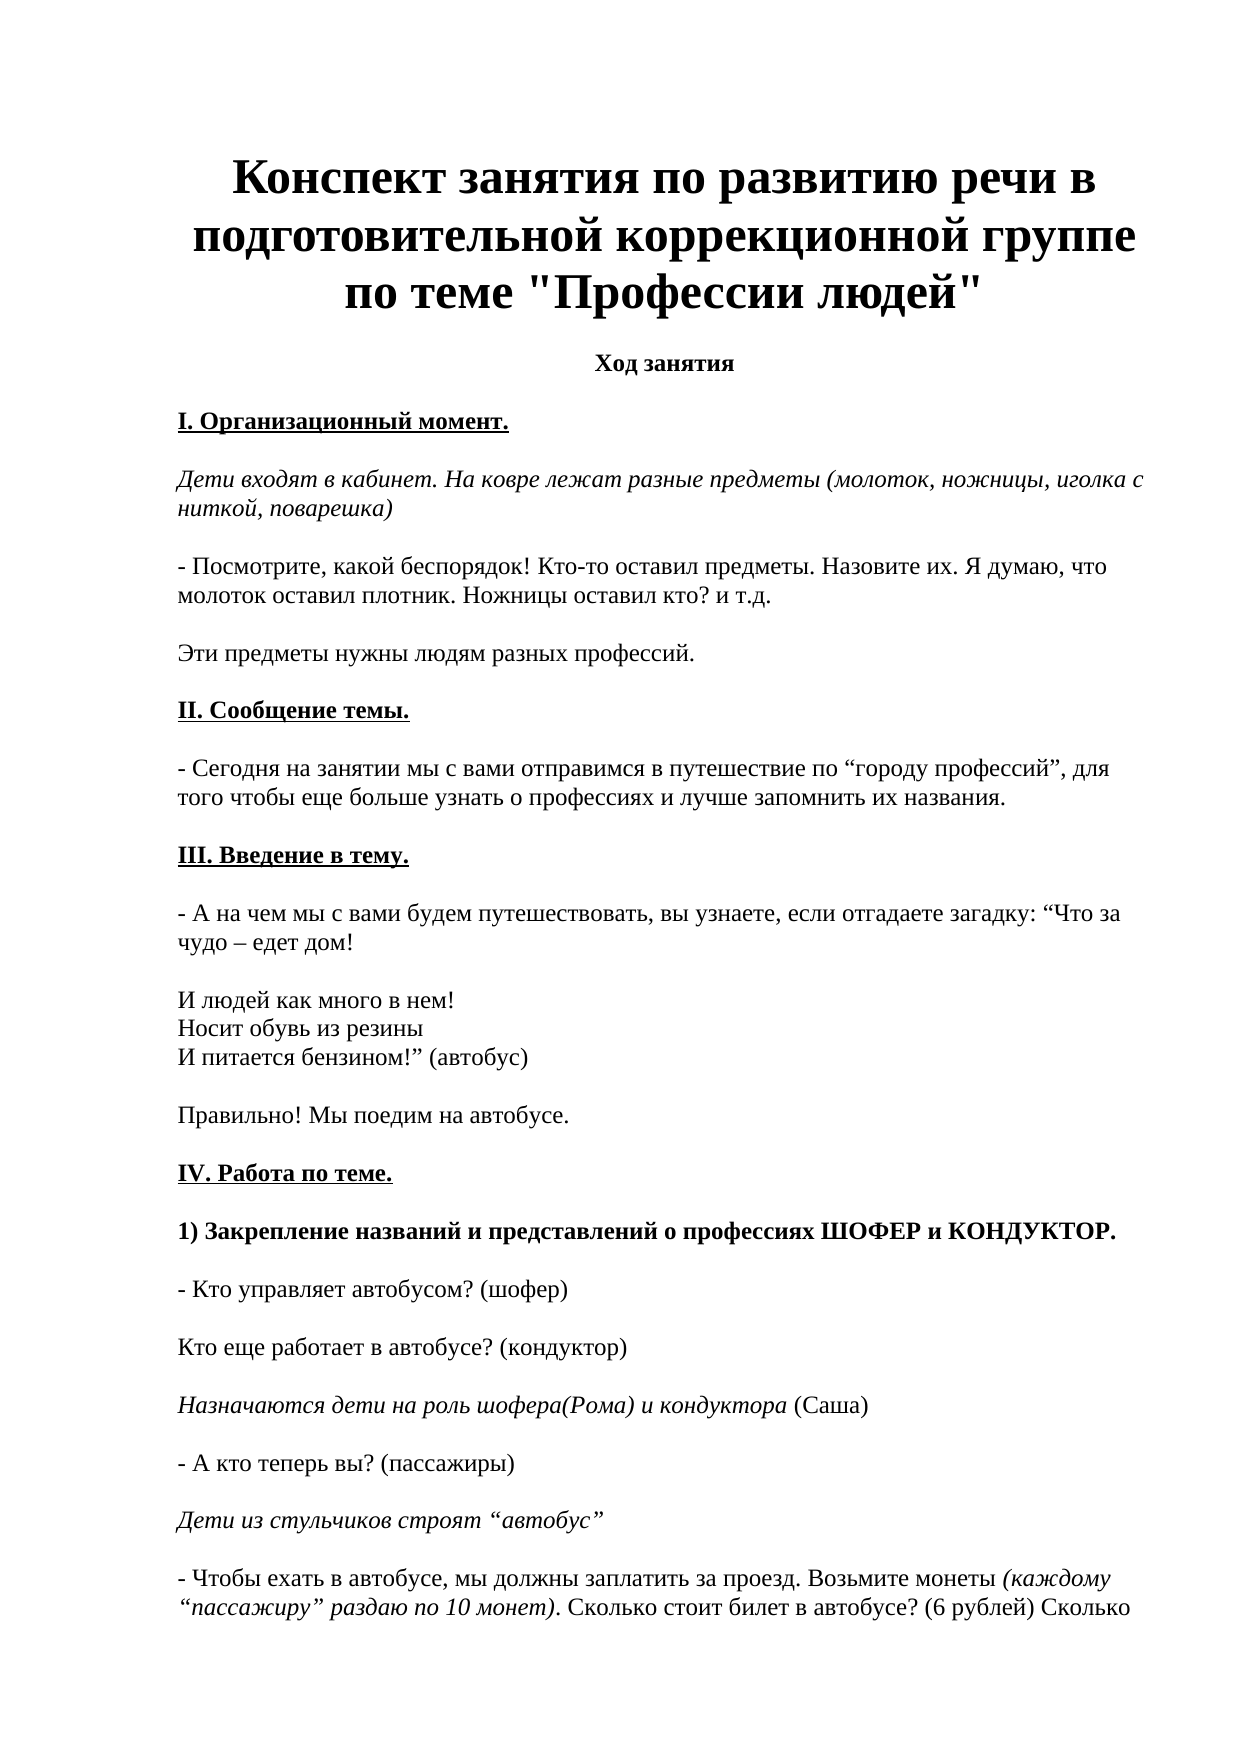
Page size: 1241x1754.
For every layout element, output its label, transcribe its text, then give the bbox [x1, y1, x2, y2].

text Конспект занятия по развитию речи в подготовительной коррекционной группе по теме "Профессии людей" [177, 147, 1152, 319]
text III. Введение в тему. [177, 840, 1152, 869]
text Ход занятия [177, 348, 1152, 377]
text - Кто управляет автобусом? (шофер) [177, 1274, 1152, 1303]
text - А на чем мы с вами будем путешествовать, вы узнаете, если отгадаете загадку: “Что за чудо – едет дом! [177, 898, 1152, 956]
text - Посмотрите, какой беспорядок! Кто-то оставил предметы. Назовите их. Я думаю, что молоток оставил плотник. Ножницы оставил кто? и т.д. [177, 551, 1152, 608]
text Дети входят в кабинет. На ковре лежат разные предметы (молоток, ножницы, иголка с ниткой, поварешка) [177, 464, 1152, 522]
text 1) Закрепление названий и представлений о профессиях ШОФЕР и КОНДУКТОР. [177, 1216, 1152, 1245]
text IV. Работа по теме. [177, 1158, 1152, 1187]
text И людей как много в нем! Носит обувь из резины И питается бензином!” (автобус) [177, 985, 1152, 1071]
text - А кто теперь вы? (пассажиры) [177, 1448, 1152, 1476]
text Кто еще работает в автобусе? (кондуктор) [177, 1332, 1152, 1361]
text Эти предметы нужны людям разных профессий. [177, 638, 1152, 666]
text II. Сообщение темы. [177, 696, 1152, 724]
text - Сегодня на занятии мы с вами отправимся в путешествие по “городу профессий”, для того чтобы еще больше узнать о профессиях и лучше запомнить их названия. [177, 753, 1152, 811]
text Правильно! Мы поедим на автобусе. [177, 1100, 1152, 1129]
text Дети из стульчиков строят “автобус” [177, 1506, 1152, 1534]
text I. Организационный момент. [177, 406, 1152, 435]
text Назначаются дети на роль шофера(Рома) и кондуктора (Саша) [177, 1390, 1152, 1418]
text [177, 1563, 1152, 1621]
